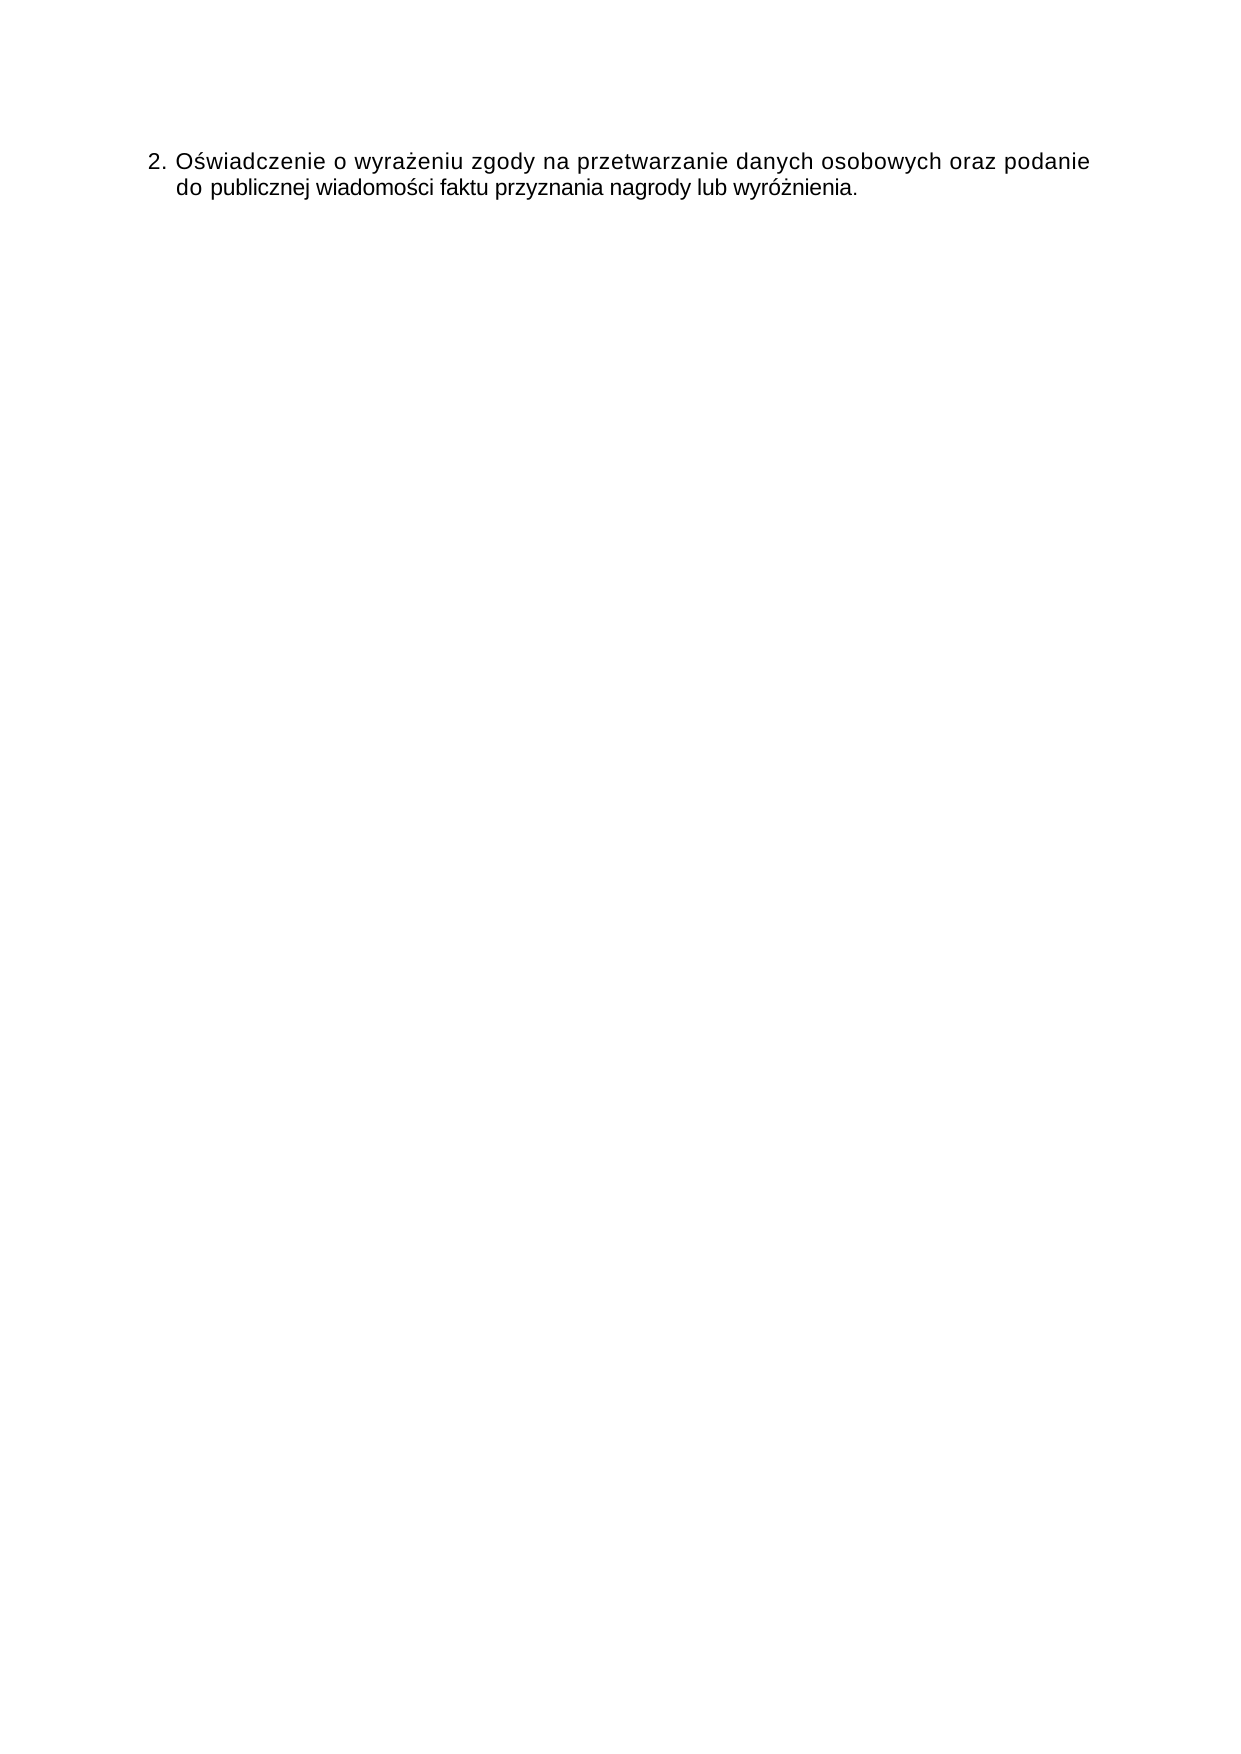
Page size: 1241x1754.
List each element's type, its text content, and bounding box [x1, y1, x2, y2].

text 2. Oświadczenie o wyrażeniu zgody na przetwarzanie danych osobowych oraz podanie do publicznej wiadomości faktu przyznania nagrody lub wyróżnienia. [148, 148, 1093, 200]
